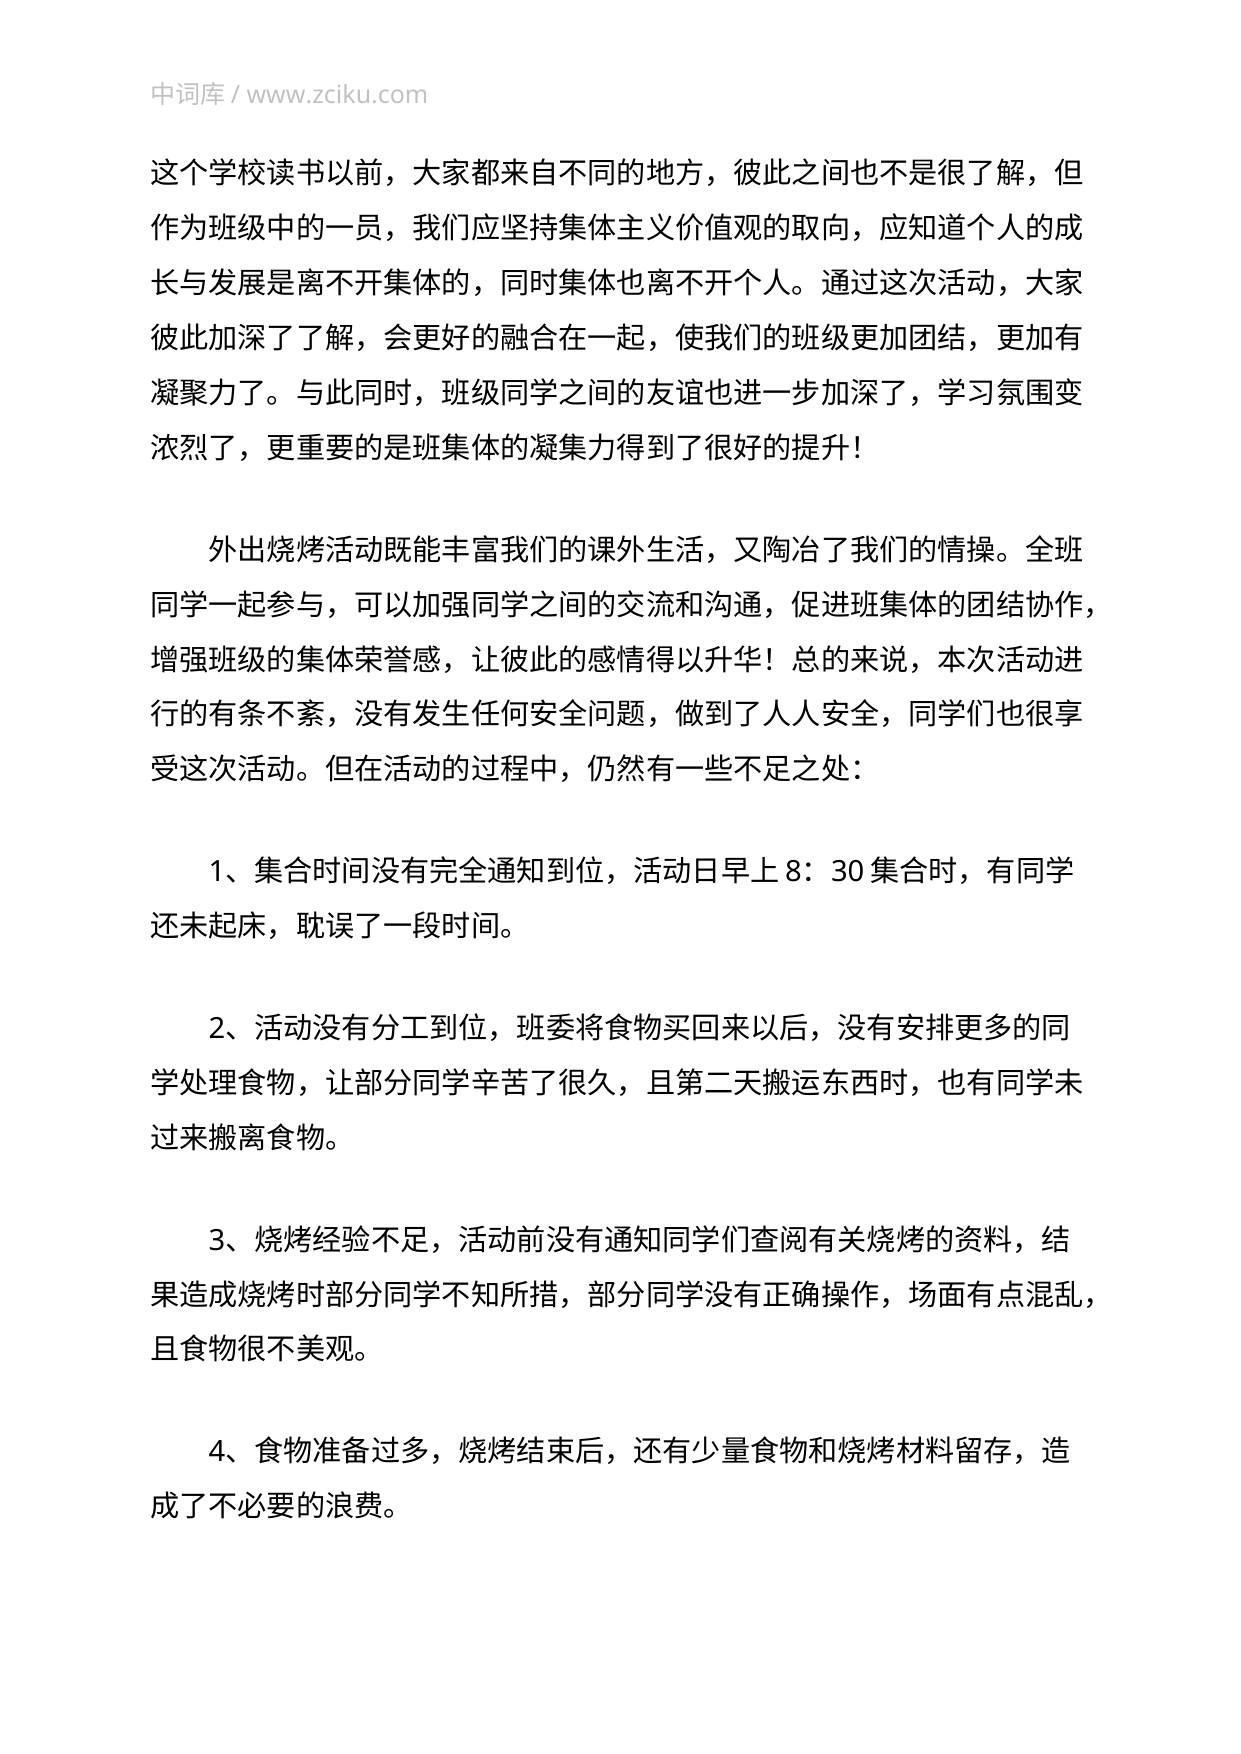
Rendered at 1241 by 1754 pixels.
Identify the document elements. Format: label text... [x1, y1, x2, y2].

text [150, 150, 1090, 467]
text 2、活动没有分工到位，班委将食物买回来以后，没有安排更多的同学处理食物，让部分同学辛苦了很久，且第二天搬运东西时，也有同学未过来搬离食物。 [150, 1004, 1090, 1157]
text 外出烧烤活动既能丰富我们的课外生活，又陶冶了我们的情操。全班同学一起参与，可以加强同学之间的交流和沟通，促进班集体的团结协作，增强班级的集体荣誉感，让彼此的感情得以升华！总的来说，本次活动进行的有条不紊，没有发生任何安全问题，做到了人人安全，同学们也很享受这次活动。但在活动的过程中，仍然有一些不足之处： [150, 526, 1090, 788]
text 4、食物准备过多，烧烤结束后，还有少量食物和烧烤材料留存，造成了不必要的浪费。 [150, 1428, 1090, 1525]
text 1、集合时间没有完全通知到位，活动日早上8：30集合时，有同学还未起床，耽误了一段时间。 [150, 848, 1090, 945]
text 3、烧烤经验不足，活动前没有通知同学们查阅有关烧烤的资料，结果造成烧烤时部分同学不知所措，部分同学没有正确操作，场面有点混乱，且食物很不美观。 [150, 1216, 1090, 1368]
